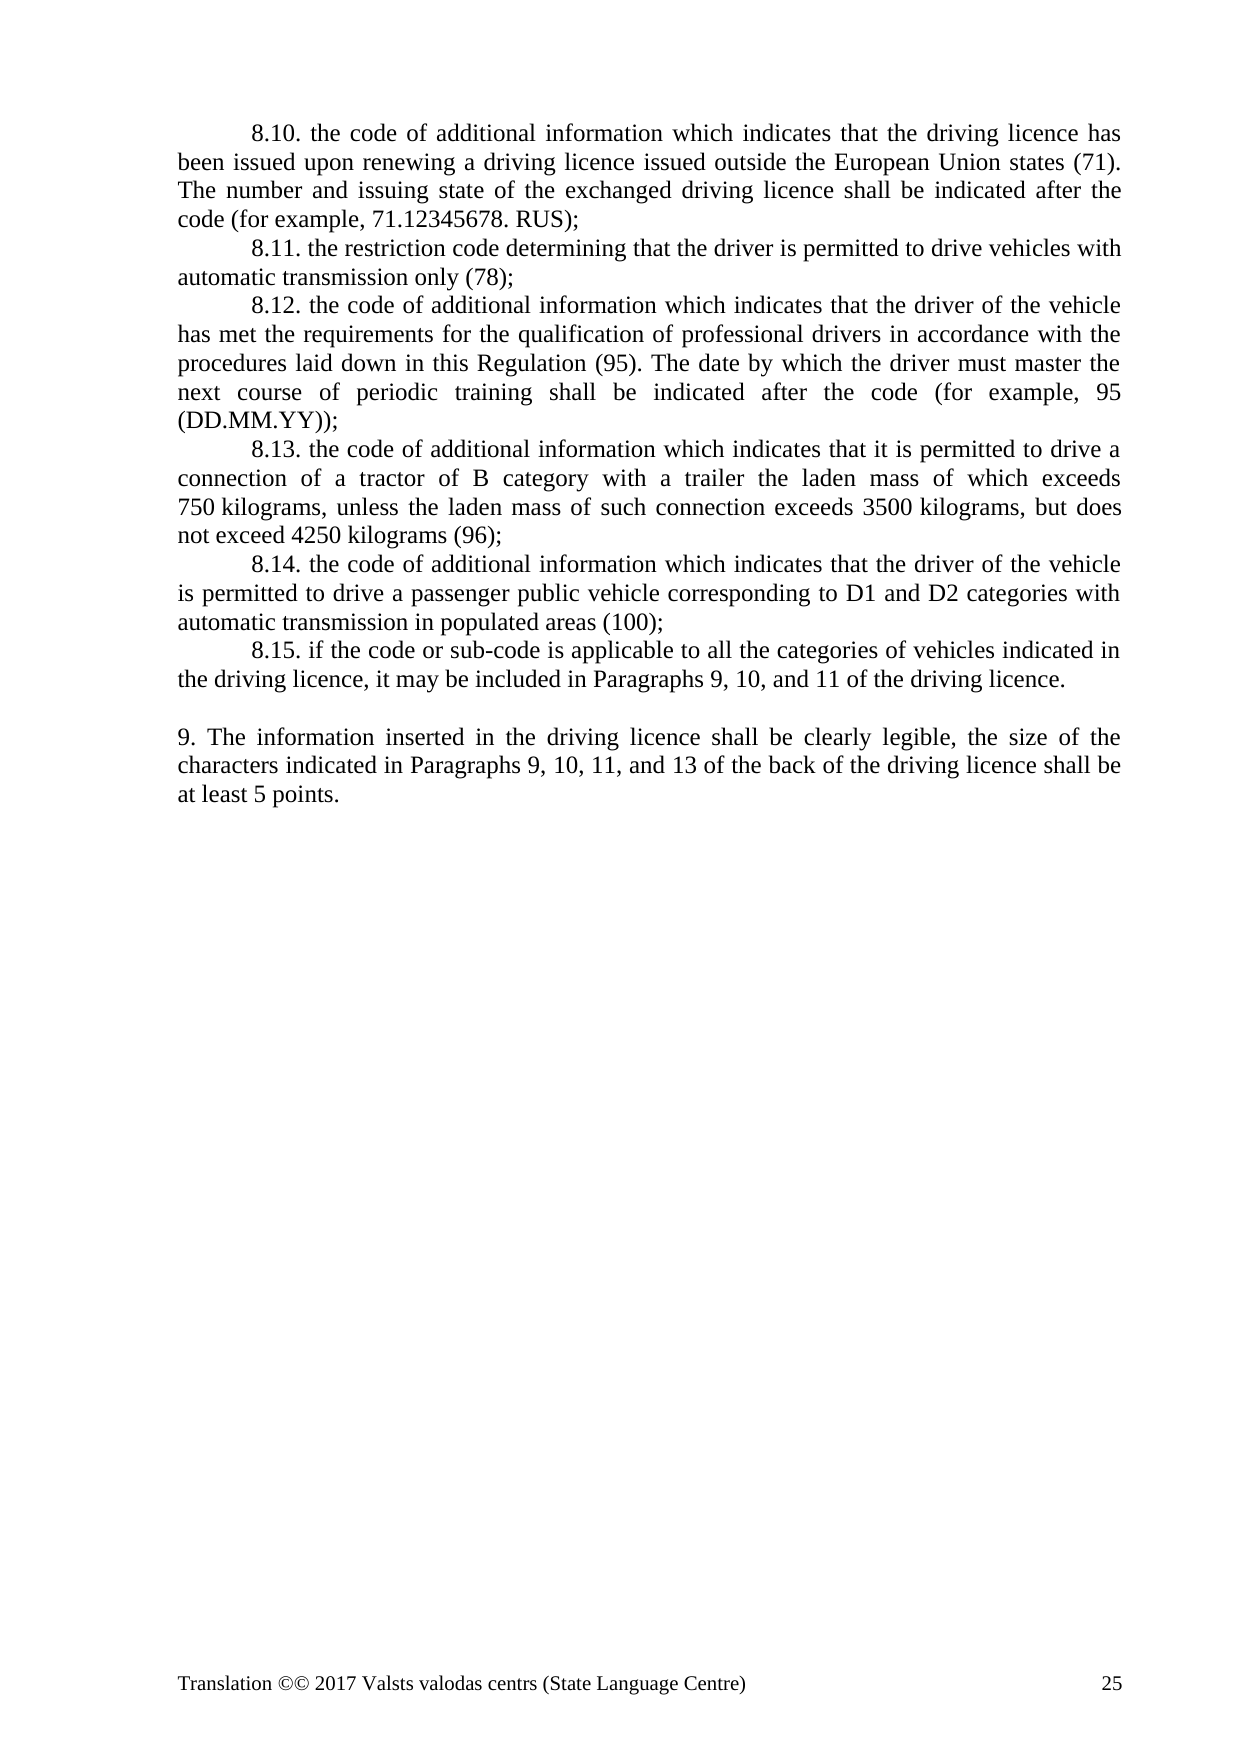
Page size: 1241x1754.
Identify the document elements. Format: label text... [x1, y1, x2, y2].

text 9. The information inserted in the driving licence shall be clearly legible, the size of the characters indicated in Paragraphs 9, 10, 11, and 13 of the back of the driving licence shall be at least 5 points. [177, 722, 1122, 808]
text 8.14. the code of additional information which indicates that the driver of the vehicle is permitted to drive a passenger public vehicle corresponding to D1 and D2 categories with automatic transmission in populated areas (100); [177, 549, 1122, 636]
text 8.10. the code of additional information which indicates that the driving licence has been issued upon renewing a driving licence issued outside the European Union states (71). The number and issuing state of the exchanged driving licence shall be indicated after the code (for example, 71.12345678. RUS); [177, 118, 1122, 233]
text 8.11. the restriction code determining that the driver is permitted to drive vehicles with automatic transmission only (78); [177, 233, 1122, 291]
text 8.13. the code of additional information which indicates that it is permitted to drive a connection of a tractor of B category with a trailer the laden mass of which exceeds 750 kilograms, unless the laden mass of such connection exceeds 3500 kilograms, but does not exceed 4250 kilograms (96); [177, 434, 1122, 549]
text 8.15. if the code or sub-code is applicable to all the categories of vehicles indicated in the driving licence, it may be included in Paragraphs 9, 10, and 11 of the driving licence. [177, 636, 1122, 693]
text 8.12. the code of additional information which indicates that the driver of the vehicle has met the requirements for the qualification of professional drivers in accordance with the procedures laid down in this Regulation (95). The date by which the driver must master the next course of periodic training shall be indicated after the code (for example, 95 (DD.MM.YY)); [177, 291, 1122, 434]
